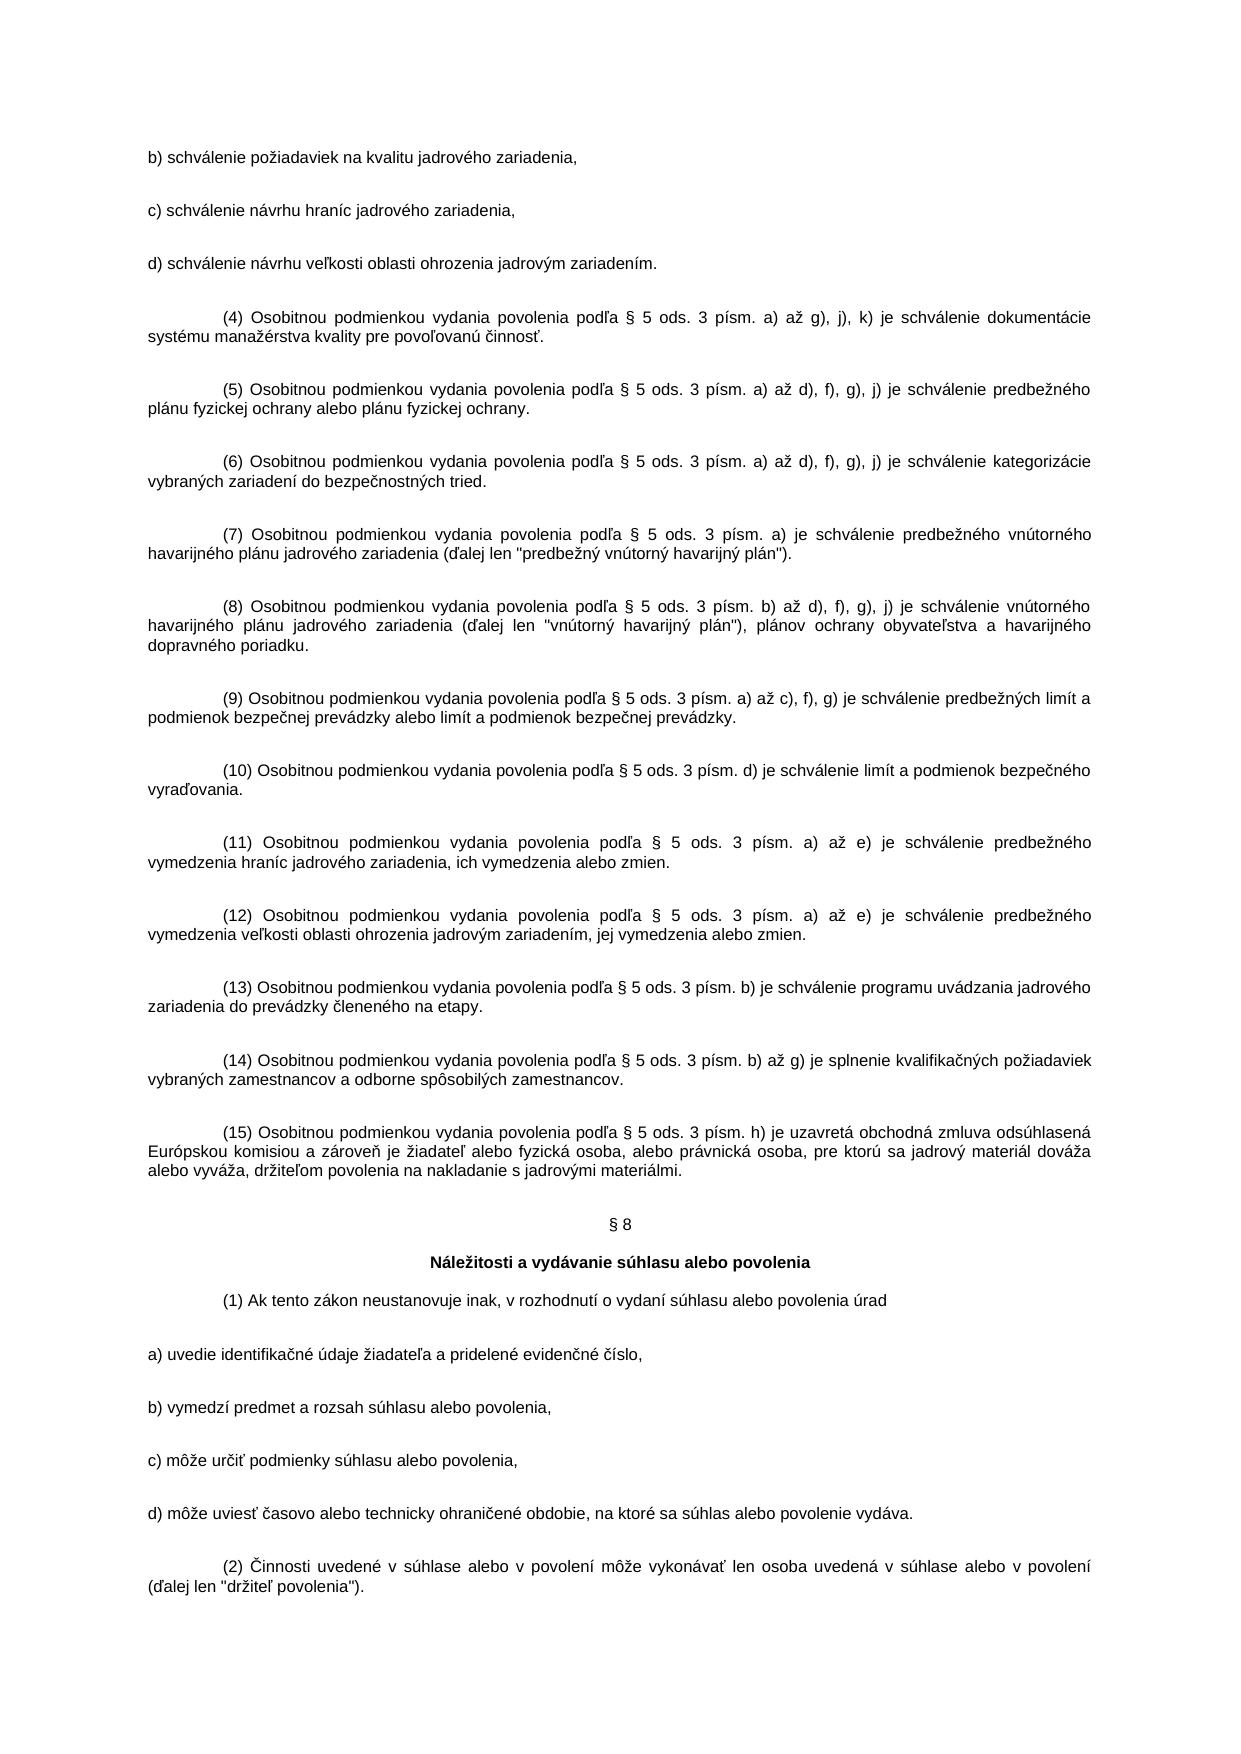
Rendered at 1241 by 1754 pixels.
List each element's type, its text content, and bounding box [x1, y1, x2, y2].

text (7) Osobitnou podmienkou vydania povolenia podľa § 5 ods. 3 písm. a) je schválenie predbežného vnútorného havarijného plánu jadrového zariadenia (ďalej len "predbežný vnútorný havarijný plán"). [148, 524, 1092, 563]
text (2) Činnosti uvedené v súhlase alebo v povolení môže vykonávať len osoba uvedená v súhlase alebo v povolení (ďalej len "držiteľ povolenia"). [148, 1557, 1092, 1596]
text c) môže určiť podmienky súhlasu alebo povolenia, [148, 1451, 1092, 1470]
text (11) Osobitnou podmienkou vydania povolenia podľa § 5 ods. 3 písm. a) až e) je schválenie predbežného vymedzenia hraníc jadrového zariadenia, ich vymedzenia alebo zmien. [148, 833, 1092, 872]
text § 8 [148, 1214, 1092, 1234]
text (10) Osobitnou podmienkou vydania povolenia podľa § 5 ods. 3 písm. d) je schválenie limít a podmienok bezpečného vyraďovania. [148, 761, 1092, 799]
text (12) Osobitnou podmienkou vydania povolenia podľa § 5 ods. 3 písm. a) až e) je schválenie predbežného vymedzenia veľkosti oblasti ohrozenia jadrovým zariadením, jej vymedzenia alebo zmien. [148, 906, 1092, 944]
text Náležitosti a vydávanie súhlasu alebo povolenia [148, 1253, 1092, 1272]
text (1) Ak tento zákon neustanovuje inak, v rozhodnutí o vydaní súhlasu alebo povolenia úrad [148, 1291, 1092, 1310]
text (13) Osobitnou podmienkou vydania povolenia podľa § 5 ods. 3 písm. b) je schválenie programu uvádzania jadrového zariadenia do prevádzky členeného na etapy. [148, 978, 1092, 1016]
text (8) Osobitnou podmienkou vydania povolenia podľa § 5 ods. 3 písm. b) až d), f), g), j) je schválenie vnútorného havarijného plánu jadrového zariadenia (ďalej len "vnútorný havarijný plán"), plánov ochrany obyvateľstva a havarijného dopravného poriadku. [148, 597, 1092, 654]
text d) môže uviesť časovo alebo technicky ohraničené obdobie, na ktoré sa súhlas alebo povolenie vydáva. [148, 1504, 1092, 1523]
text d) schválenie návrhu veľkosti oblasti ohrozenia jadrovým zariadením. [148, 254, 1092, 273]
text (9) Osobitnou podmienkou vydania povolenia podľa § 5 ods. 3 písm. a) až c), f), g) je schválenie predbežných limít a podmienok bezpečnej prevádzky alebo limít a podmienok bezpečnej prevádzky. [148, 688, 1092, 727]
text c) schválenie návrhu hraníc jadrového zariadenia, [148, 201, 1092, 220]
text b) schválenie požiadaviek na kvalitu jadrového zariadenia, [148, 148, 1092, 167]
text (14) Osobitnou podmienkou vydania povolenia podľa § 5 ods. 3 písm. b) až g) je splnenie kvalifikačných požiadaviek vybraných zamestnancov a odborne spôsobilých zamestnancov. [148, 1051, 1092, 1089]
text (4) Osobitnou podmienkou vydania povolenia podľa § 5 ods. 3 písm. a) až g), j), k) je schválenie dokumentácie systému manažérstva kvality pre povoľovanú činnosť. [148, 307, 1092, 346]
text b) vymedzí predmet a rozsah súhlasu alebo povolenia, [148, 1398, 1092, 1417]
text (5) Osobitnou podmienkou vydania povolenia podľa § 5 ods. 3 písm. a) až d), f), g), j) je schválenie predbežného plánu fyzickej ochrany alebo plánu fyzickej ochrany. [148, 380, 1092, 418]
text a) uvedie identifikačné údaje žiadateľa a pridelené evidenčné číslo, [148, 1344, 1092, 1363]
text (6) Osobitnou podmienkou vydania povolenia podľa § 5 ods. 3 písm. a) až d), f), g), j) je schválenie kategorizácie vybraných zariadení do bezpečnostných tried. [148, 452, 1092, 491]
text (15) Osobitnou podmienkou vydania povolenia podľa § 5 ods. 3 písm. h) je uzavretá obchodná zmluva odsúhlasená Európskou komisiou a zároveň je žiadateľ alebo fyzická osoba, alebo právnická osoba, pre ktorú sa jadrový materiál dováža alebo vyváža, držiteľom povolenia na nakladanie s jadrovými materiálmi. [148, 1123, 1092, 1180]
